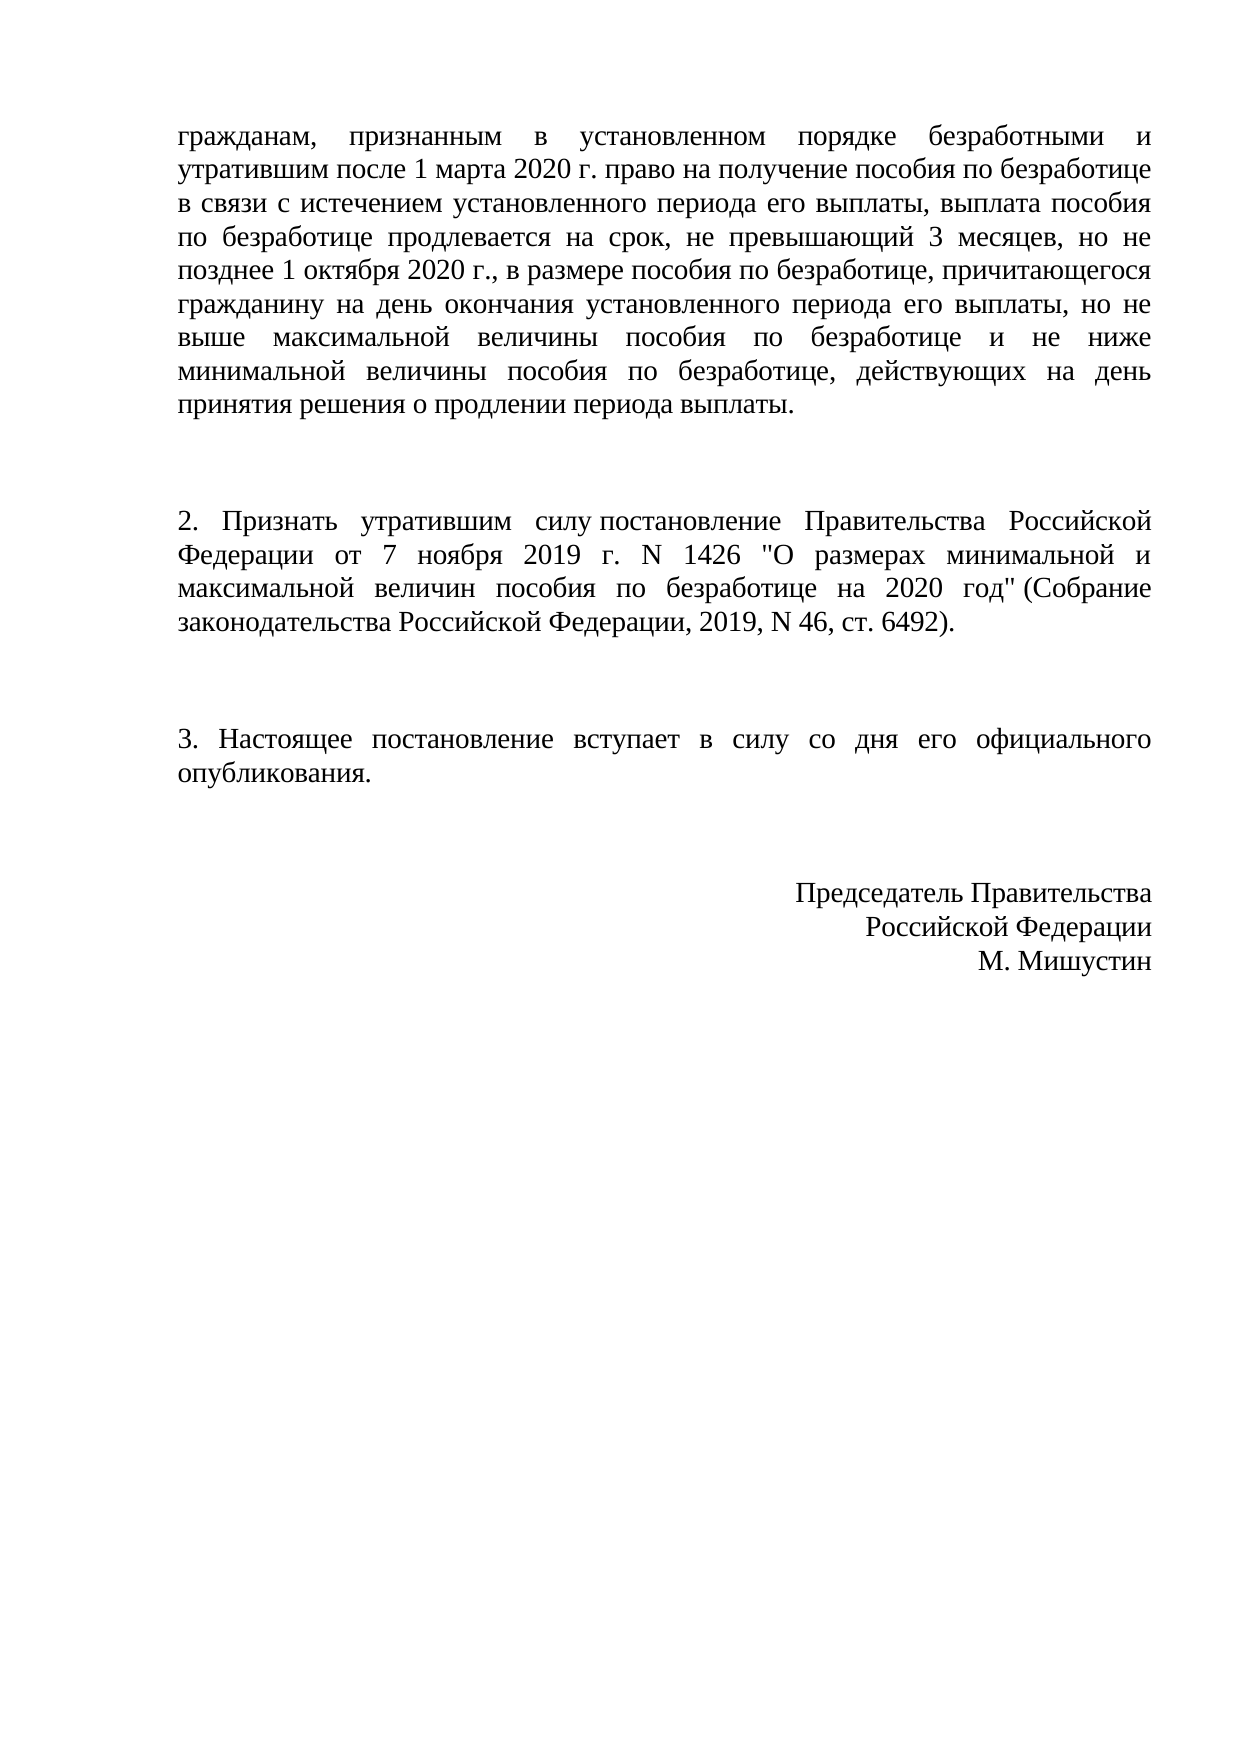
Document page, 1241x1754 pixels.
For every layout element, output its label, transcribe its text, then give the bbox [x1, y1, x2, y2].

text Председатель Правительства Российской Федерации М. Мишустин [177, 876, 1152, 976]
text 2. Признать утратившим силу постановление Правительства Российской Федерации от 7 ноября 2019 г. N 1426 "О размерах минимальной и максимальной величин пособия по безработице на 2020 год" (Собрание законодательства Российской Федерации, 2019, N 46, ст. 6492). [177, 503, 1152, 638]
text гражданам, признанным в установленном порядке безработными и утратившим после 1 марта 2020 г. право на получение пособия по безработице в связи с истечением установленного периода его выплаты, выплата пособия по безработице продлевается на срок, не превышающий 3 месяцев, но не позднее 1 октября 2020 г., в размере пособия по безработице, причитающегося гражданину на день окончания установленного периода его выплаты, но не выше максимальной величины пособия по безработице и не ниже минимальной величины пособия по безработице, действующих на день принятия решения о продлении периода выплаты. [177, 118, 1152, 420]
text 3. Настоящее постановление вступает в силу со дня его официального опубликования. [177, 721, 1152, 851]
